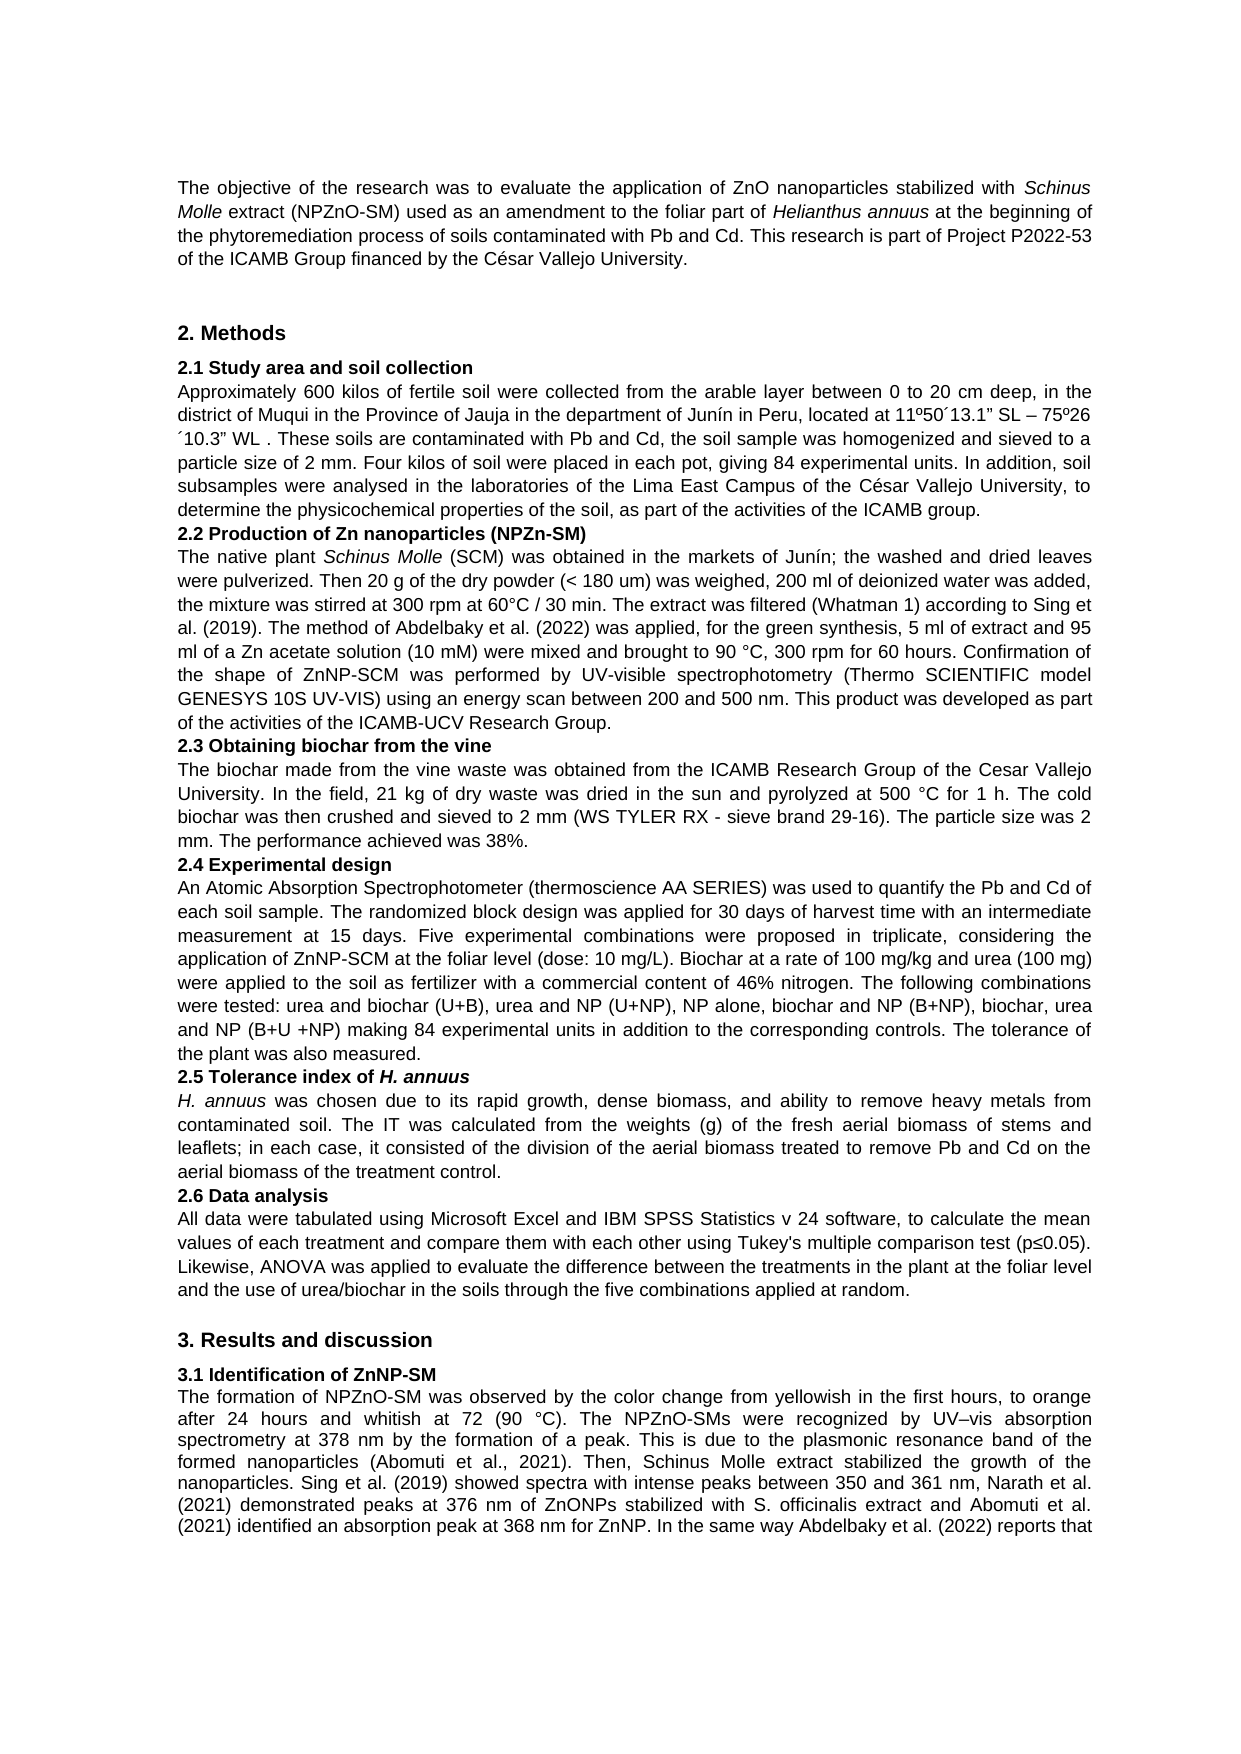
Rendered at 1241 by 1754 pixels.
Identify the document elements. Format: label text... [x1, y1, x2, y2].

text Approximately 600 kilos of fertile soil were collected from the arable layer between 0 to 20 cm deep, in the district of Muqui in the Province of Jauja in the department of Junín in Peru, located at 11º50´13.1” SL – 75º26´10.3” WL . These soils are contaminated with Pb and Cd, the soil sample was homogenized and sieved to a particle size of 2 mm. Four kilos of soil were placed in each pot, giving 84 experimental units. In addition, soil subsamples were analysed in the laboratories of the Lima East Campus of the César Vallejo University, to determine the physicochemical properties of the soil, as part of the activities of the ICAMB group. [177, 381, 1092, 520]
text 2.1 Study area and soil collection [177, 357, 1092, 378]
text 2.4 Experimental design [177, 853, 1092, 875]
subtitle Methods [177, 320, 1092, 344]
text The native plant Schinus Molle (SCM) was obtained in the markets of Junín; the washed and dried leaves were pulverized. Then 20 g of the dry powder (< 180 um) was weighed, 200 ml of deionized water was added, the mixture was stirred at 300 rpm at 60°C / 30 min. The extract was filtered (Whatman 1) according to Sing et al. (2019). The method of Abdelbaky et al. (2022) was applied, for the green synthesis, 5 ml of extract and 95 ml of a Zn acetate solution (10 mM) were mixed and brought to 90 °C, 300 rpm for 60 hours. Confirmation of the shape of ZnNP-SCM was performed by UV-visible spectrophotometry (Thermo SCIENTIFIC model GENESYS 10S UV-VIS) using an energy scan between 200 and 500 nm. This product was developed as part of the activities of the ICAMB-UCV Research Group. [177, 546, 1092, 733]
text An Atomic Absorption Spectrophotometer (thermoscience AA SERIES) was used to quantify the Pb and Cd of each soil sample. The randomized block design was applied for 30 days of harvest time with an intermediate measurement at 15 days. Five experimental combinations were proposed in triplicate, considering the application of ZnNP-SCM at the foliar level (dose: 10 mg/L). Biochar at a rate of 100 mg/kg and urea (100 mg) were applied to the soil as fertilizer with a commercial content of 46% nitrogen. The following combinations were tested: urea and biochar (U+B), urea and NP (U+NP), NP alone, biochar and NP (B+NP), biochar, urea and NP (B+U +NP) making 84 experimental units in addition to the corresponding controls. The tolerance of the plant was also measured. [177, 877, 1092, 1064]
text 2.3 Obtaining biochar from the vine [177, 735, 1092, 757]
text The biochar made from the vine waste was obtained from the ICAMB Research Group of the Cesar Vallejo University. In the field, 21 kg of dry waste was dried in the sun and pyrolyzed at 500 °C for 1 h. The cold biochar was then crushed and sieved to 2 mm (WS TYLER RX - sieve brand 29-16). The particle size was 2 mm. The performance achieved was 38%. [177, 759, 1092, 851]
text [177, 1386, 1092, 1537]
text 2.6 Data analysis [177, 1184, 1092, 1206]
text 2.2 Production of Zn nanoparticles (NPZn-SM) [177, 522, 1092, 544]
text The objective of the research was to evaluate the application of ZnO nanoparticles stabilized with Schinus Molle extract (NPZnO-SM) used as an amendment to the foliar part of Helianthus annuus at the beginning of the phytoremediation process of soils contaminated with Pb and Cd. This research is part of Project P2022-53 of the ICAMB Group financed by the César Vallejo University. [177, 177, 1092, 270]
text 2.5 Tolerance index of H. annuus [177, 1066, 1092, 1088]
subtitle Results and discussion [177, 1328, 1092, 1352]
text All data were tabulated using Microsoft Excel and IBM SPSS Statistics v 24 software, to calculate the mean values of each treatment and compare them with each other using Tukey's multiple comparison test (p≤0.05). Likewise, ANOVA was applied to evaluate the difference between the treatments in the plant at the foliar level and the use of urea/biochar in the soils through the five combinations applied at random. [177, 1208, 1092, 1301]
text H. annuus was chosen due to its rapid growth, dense biomass, and ability to remove heavy metals from contaminated soil. The IT was calculated from the weights (g) of the fresh aerial biomass of stems and leaflets; in each case, it consisted of the division of the aerial biomass treated to remove Pb and Cd on the aerial biomass of the treatment control. [177, 1090, 1092, 1182]
subtitle Identification of ZnNP-SM [177, 1364, 1092, 1386]
